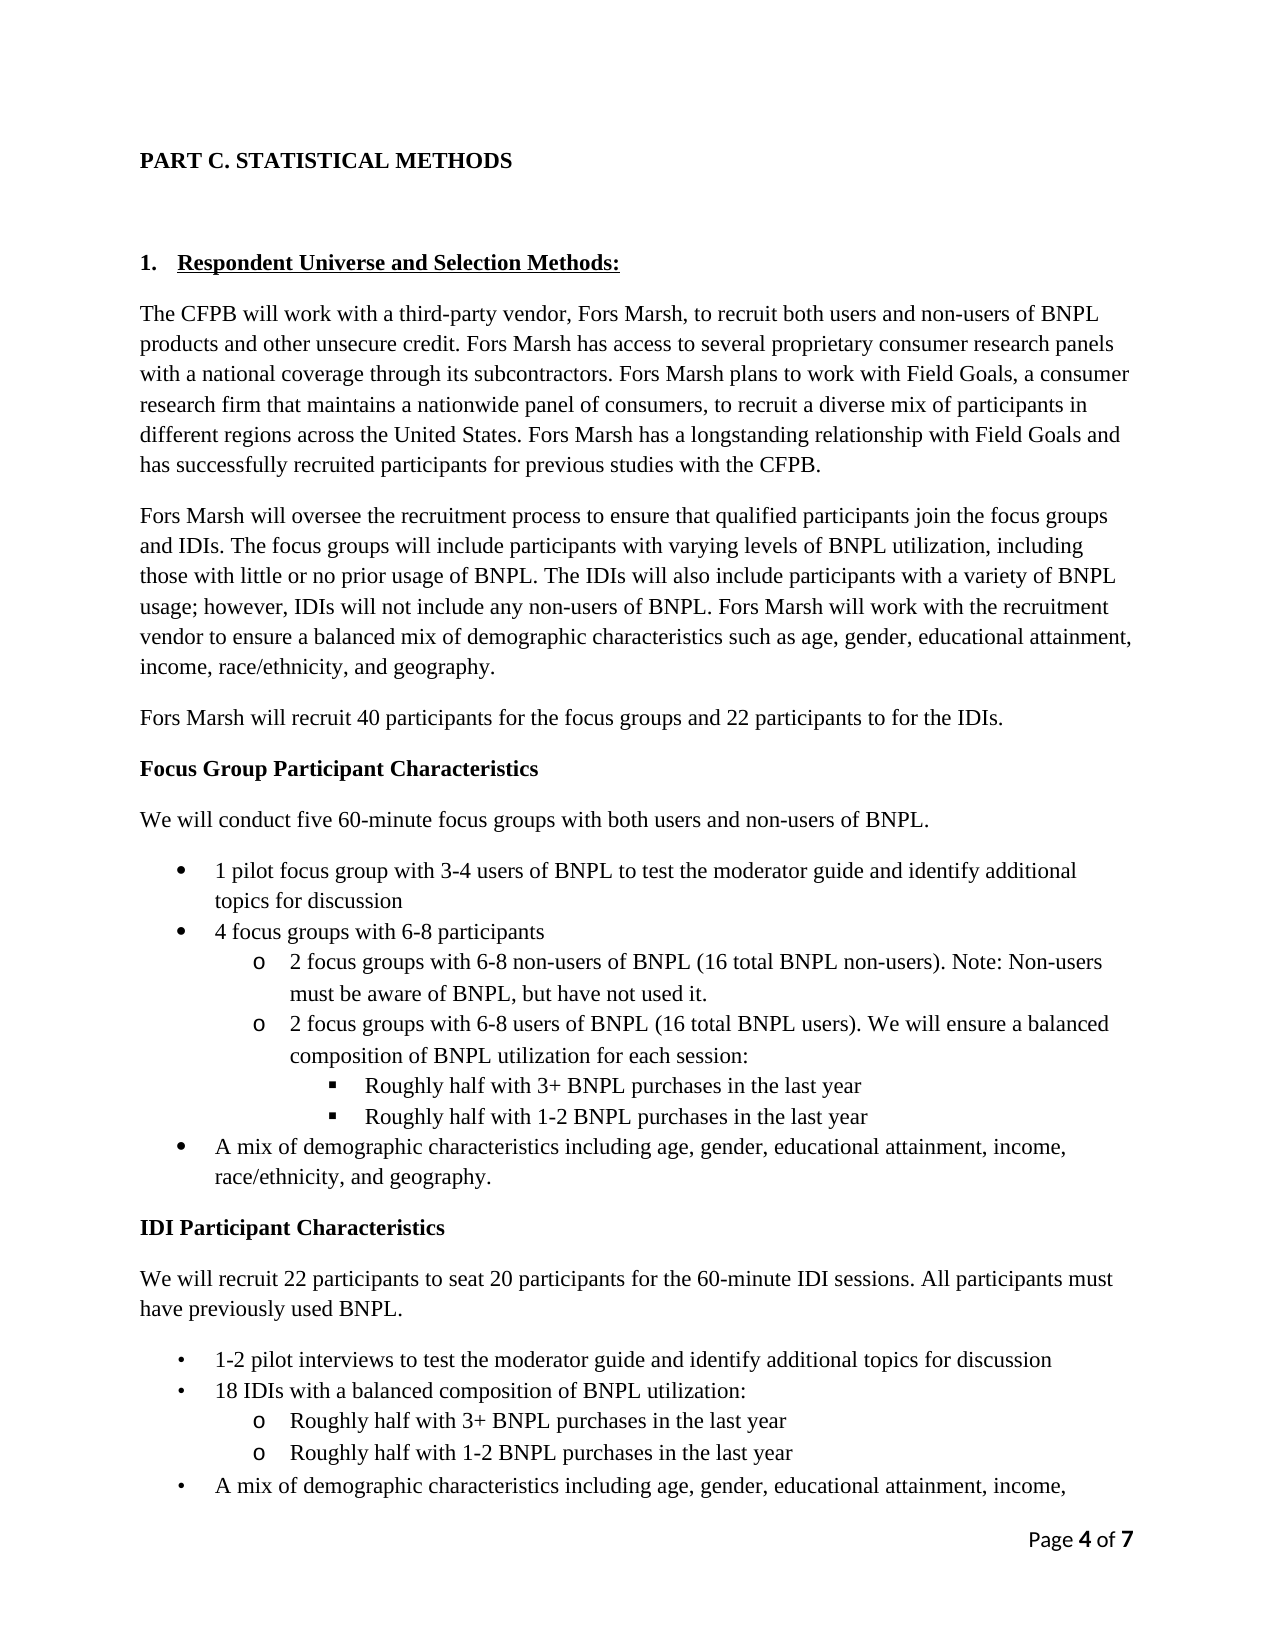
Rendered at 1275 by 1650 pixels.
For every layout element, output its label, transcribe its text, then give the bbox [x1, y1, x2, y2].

text IDI Participant Characteristics [139, 1214, 1133, 1241]
text We will recruit 22 participants to seat 20 participants for the 60-minute IDI sessions. All participants must have previously used BNPL. [139, 1265, 1133, 1322]
list Roughly half with 3+ BNPL purchases in the last year [327, 1072, 1133, 1099]
list 2 focus groups with 6-8 users of BNPL (16 total BNPL users). We will ensure a balanced composition of BNPL utilization for each session: [252, 1010, 1133, 1069]
text Fors Marsh will recruit 40 participants for the focus groups and 22 participants to for the IDIs. [139, 704, 1133, 731]
text We will conduct five 60-minute focus groups with both users and non-users of BNPL. [139, 806, 1133, 833]
list 2 focus groups with 6-8 non-users of BNPL (16 total BNPL non-users). Note: Non-users must be aware of BNPL, but have not used it. [252, 948, 1133, 1006]
text PART C. STATISTICAL METHODS [139, 147, 1133, 173]
list Roughly half with 1-2 BNPL purchases in the last year [327, 1103, 1133, 1129]
text Fors Marsh will oversee the recruitment process to ensure that qualified participants join the focus groups and IDIs. The focus groups will include participants with varying levels of BNPL utilization, including those with little or no prior usage of BNPL. The IDIs will also include participants with a variety of BNPL usage; however, IDIs will not include any non-users of BNPL. Fors Marsh will work with the recruitment vendor to ensure a balanced mix of demographic characteristics such as age, gender, educational attainment, income, race/ethnicity, and geography. [139, 502, 1133, 679]
text 1. Respondent Universe and Selection Methods: [139, 249, 1133, 275]
list 1 pilot focus group with 3-4 users of BNPL to test the moderator guide and identify additional topics for discussion [177, 857, 1133, 914]
text Focus Group Participant Characteristics [139, 755, 1133, 782]
list A mix of demographic characteristics including age, gender, educational attainment, income, race/ethnicity, and geography. [177, 1133, 1133, 1189]
list 4 focus groups with 6-8 participants [177, 918, 1133, 944]
text The CFPB will work with a third-party vendor, Fors Marsh, to recruit both users and non-users of BNPL products and other unsecure credit. Fors Marsh has access to several proprietary consumer research panels with a national coverage through its subcontractors. Fors Marsh plans to work with Field Goals, a consumer research firm that maintains a nationwide panel of consumers, to recruit a diverse mix of participants in different regions across the United States. Fors Marsh has a longstanding relationship with Field Goals and has successfully recruited participants for previous studies with the CFPB. [139, 300, 1133, 477]
list Roughly half with 3+ BNPL purchases in the last year [252, 1407, 1133, 1435]
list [177, 1472, 1133, 1498]
list 1-2 pilot interviews to test the moderator guide and identify additional topics for discussion [177, 1346, 1133, 1373]
list 18 IDIs with a balanced composition of BNPL utilization: [177, 1377, 1133, 1403]
list Roughly half with 1-2 BNPL purchases in the last year [252, 1439, 1133, 1467]
